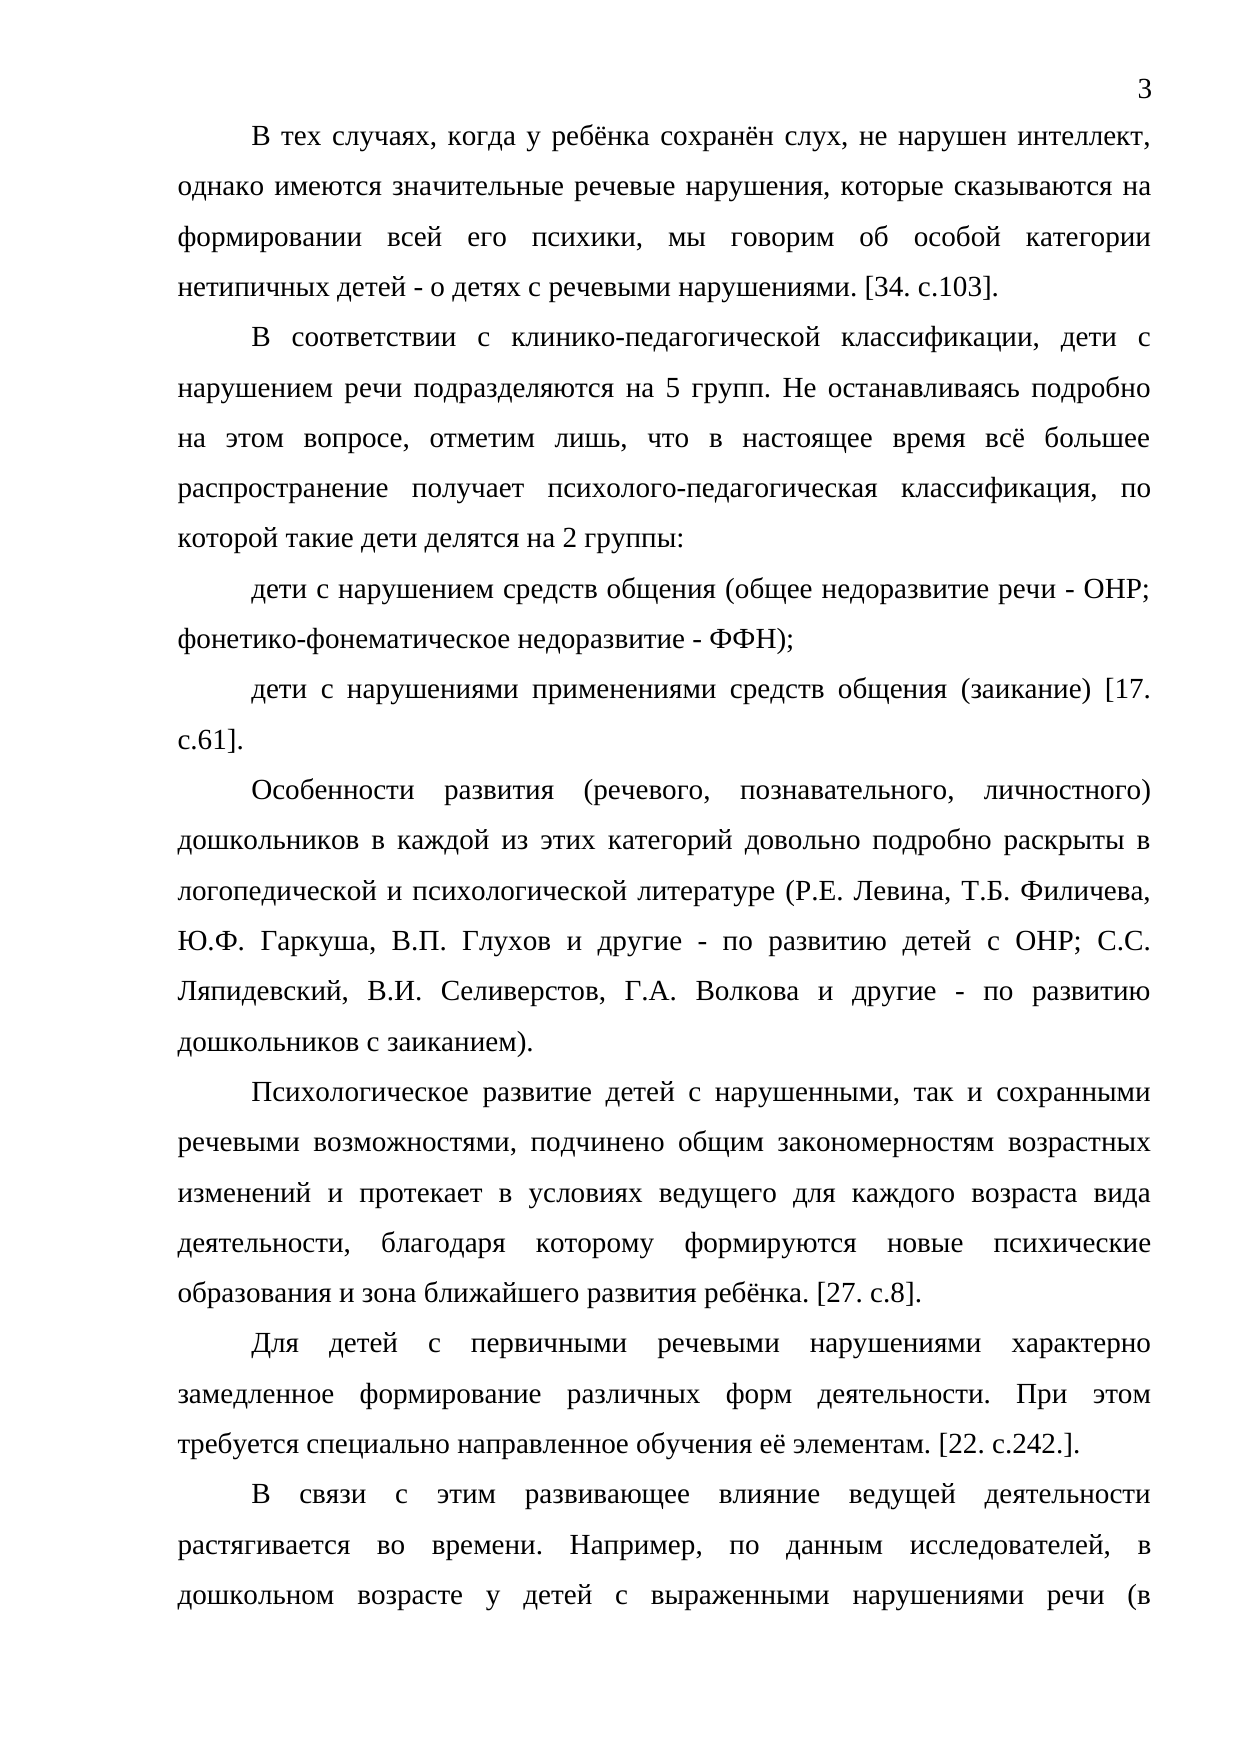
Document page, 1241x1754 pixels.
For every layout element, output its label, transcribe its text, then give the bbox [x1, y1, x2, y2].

text Для детей с первичными речевыми нарушениями характерно замедленное формирование различных форм деятельности. При этом требуется специально направленное обучения её элементам. [22. с.242.]. [177, 1326, 1152, 1460]
text Особенности развития (речевого, познавательного, личностного) дошкольников в каждой из этих категорий довольно подробно раскрыты в логопедической и психологической литературе (Р.Е. Левина, Т.Б. Филичева, Ю.Ф. Гаркуша, В.П. Глухов и другие - по развитию детей с ОНР; С.С. Ляпидевский, В.И. Селиверстов, Г.А. Волкова и другие - по развитию дошкольников с заиканием). [177, 772, 1152, 1057]
text дети с нарушениями применениями средств общения (заикание) [17. с.61]. [177, 672, 1152, 755]
text В тех случаях, когда у ребёнка сохранён слух, не нарушен интеллект, однако имеются значительные речевые нарушения, которые сказываются на формировании всей его психики, мы говорим об особой категории нетипичных детей - о детях с речевыми нарушениями. [34. с.103]. [177, 118, 1152, 303]
text дети с нарушением средств общения (общее недоразвитие речи - ОНР; фонетико-фонематическое недоразвитие - ФФН); [177, 571, 1152, 655]
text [177, 1477, 1152, 1611]
text В соответствии с клинико-педагогической классификации, дети с нарушением речи подразделяются на 5 групп. Не останавливаясь подробно на этом вопросе, отметим лишь, что в настоящее время всё большее распространение получает психолого-педагогическая классификация, по которой такие дети делятся на 2 группы: [177, 319, 1152, 554]
text Психологическое развитие детей с нарушенными, так и сохранными речевыми возможностями, подчинено общим закономерностям возрастных изменений и протекает в условиях ведущего для каждого возраста вида деятельности, благодаря которому формируются новые психические образования и зона ближайшего развития ребёнка. [27. с.8]. [177, 1074, 1152, 1309]
